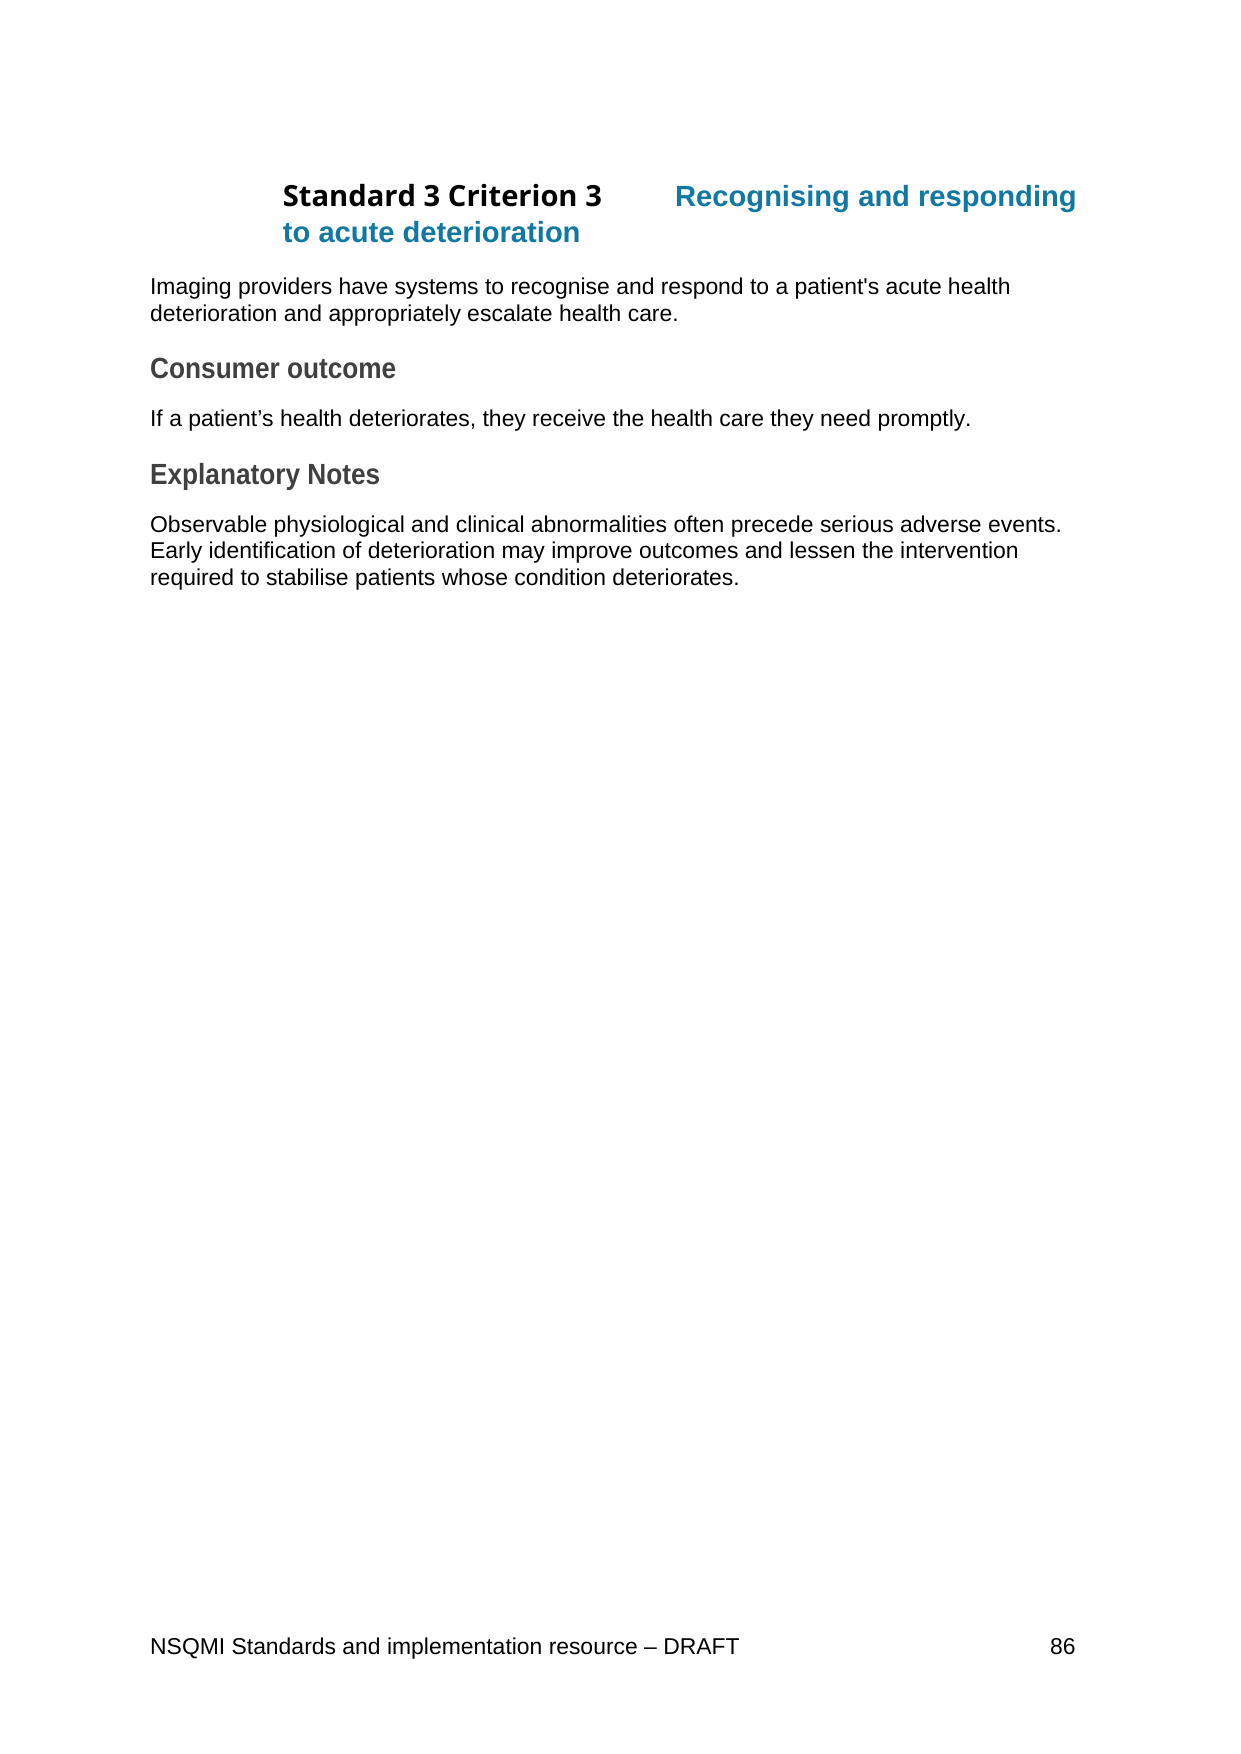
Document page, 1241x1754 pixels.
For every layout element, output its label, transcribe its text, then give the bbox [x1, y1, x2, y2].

text Imaging providers have systems to recognise and respond to a patient's acute health deterioration and appropriately escalate health care. [150, 273, 1090, 326]
subtitle Explanatory Notes [150, 457, 1090, 490]
subtitle Recognising and responding to acute deterioration [283, 175, 1090, 248]
subtitle Consumer outcome [150, 351, 1090, 384]
text If a patient’s health deteriorates, they receive the health care they need promptly. [150, 405, 1090, 432]
text Observable physiological and clinical abnormalities often precede serious adverse events. Early identification of deterioration may improve outcomes and lessen the intervention required to stabilise patients whose condition deteriorates. [150, 511, 1090, 590]
